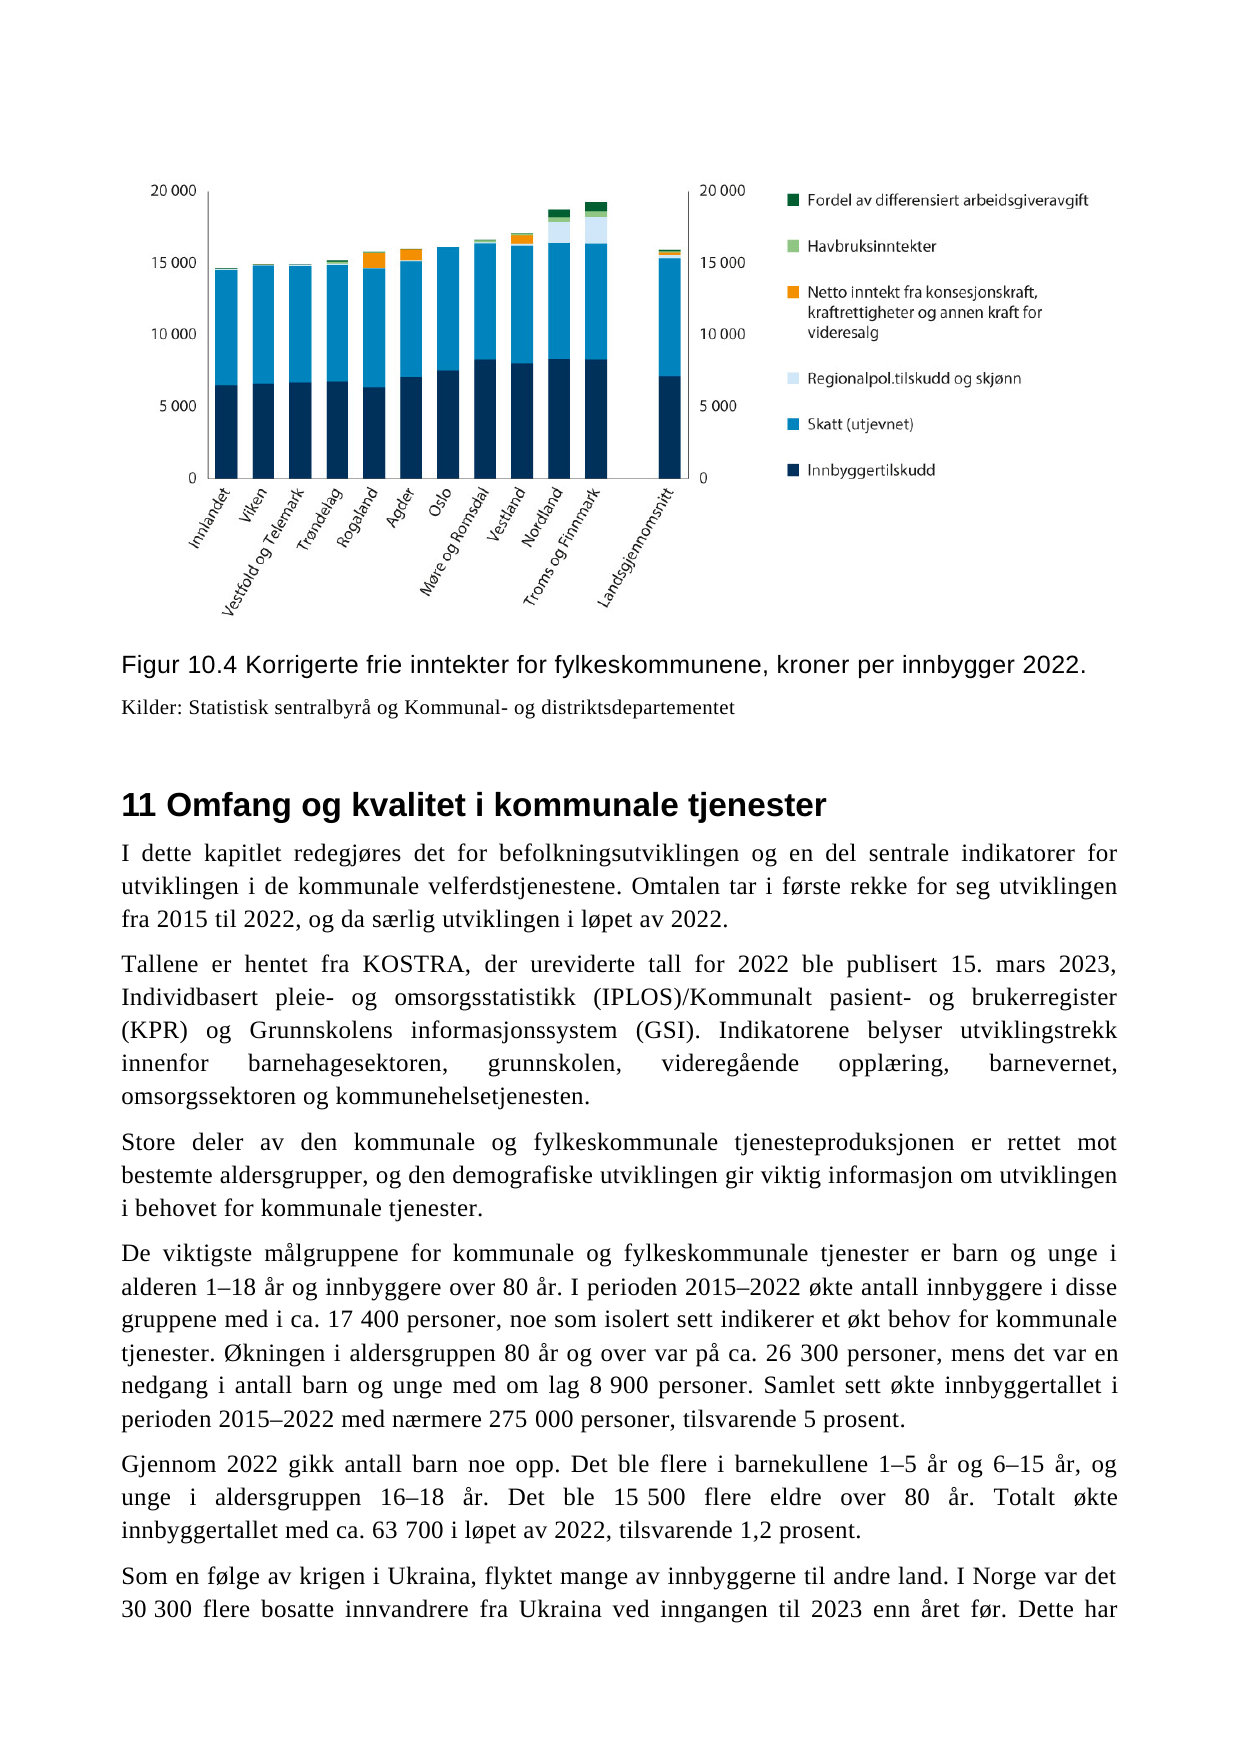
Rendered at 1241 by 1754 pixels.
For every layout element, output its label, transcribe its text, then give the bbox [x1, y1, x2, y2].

text Tallene er hentet fra KOSTRA, der ureviderte tall for 2022 ble publisert 15. mars 2023, Individbasert pleie- og omsorgsstatistikk (IPLOS)/Kommunalt pasient- og brukerregister (KPR) og Grunnskolens informasjonssystem (GSI). Indikatorene belyser utviklingstrekk innenfor barnehagesektoren, grunnskolen, videregående opplæring, barnevernet, omsorgssektoren og kommunehelsetjenesten. [121, 949, 1119, 1110]
text Store deler av den kommunale og fylkeskommunale tjenesteproduksjonen er rettet mot bestemte aldersgrupper, og den demografiske utviklingen gir viktig informasjon om utviklingen i behovet for kommunale tjenester. [121, 1127, 1119, 1222]
subtitle Omfang og kvalitet i kommunale tjenester [121, 785, 1119, 824]
text Korrigerte frie inntekter for fylkeskommunene, kroner per innbygger 2022. [121, 650, 1119, 678]
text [121, 1561, 1119, 1622]
text I dette kapitlet redegjøres det for befolkningsutviklingen og en del sentrale indikatorer for utviklingen i de kommunale velferdstjenestene. Omtalen tar i første rekke for seg utviklingen fra 2015 til 2022, og da særlig utviklingen i løpet av 2022. [121, 838, 1119, 933]
picture [121, 159, 1118, 633]
text Gjennom 2022 gikk antall barn noe opp. Det ble flere i barnekullene 1–5 år og 6–15 år, og unge i aldersgruppen 16–18 år. Det ble 15 500 flere eldre over 80 år. Totalt økte innbyggertallet med ca. 63 700 i løpet av 2022, tilsvarende 1,2 prosent. [121, 1449, 1119, 1544]
text De viktigste målgruppene for kommunale og fylkeskommunale tjenester er barn og unge i alderen 1–18 år og innbyggere over 80 år. I perioden 2015–2022 økte antall innbyggere i disse gruppene med i ca. 17 400 personer, noe som isolert sett indikerer et økt behov for kommunale tjenester. Økningen i aldersgruppen 80 år og over var på ca. 26 300 personer, mens det var en nedgang i antall barn og unge med om lag 8 900 personer. Samlet sett økte innbyggertallet i perioden 2015–2022 med nærmere 275 000 personer, tilsvarende 5 prosent. [121, 1238, 1119, 1432]
text Kilder: Statistisk sentralbyrå og Kommunal- og distriktsdepartementet [121, 695, 1119, 719]
